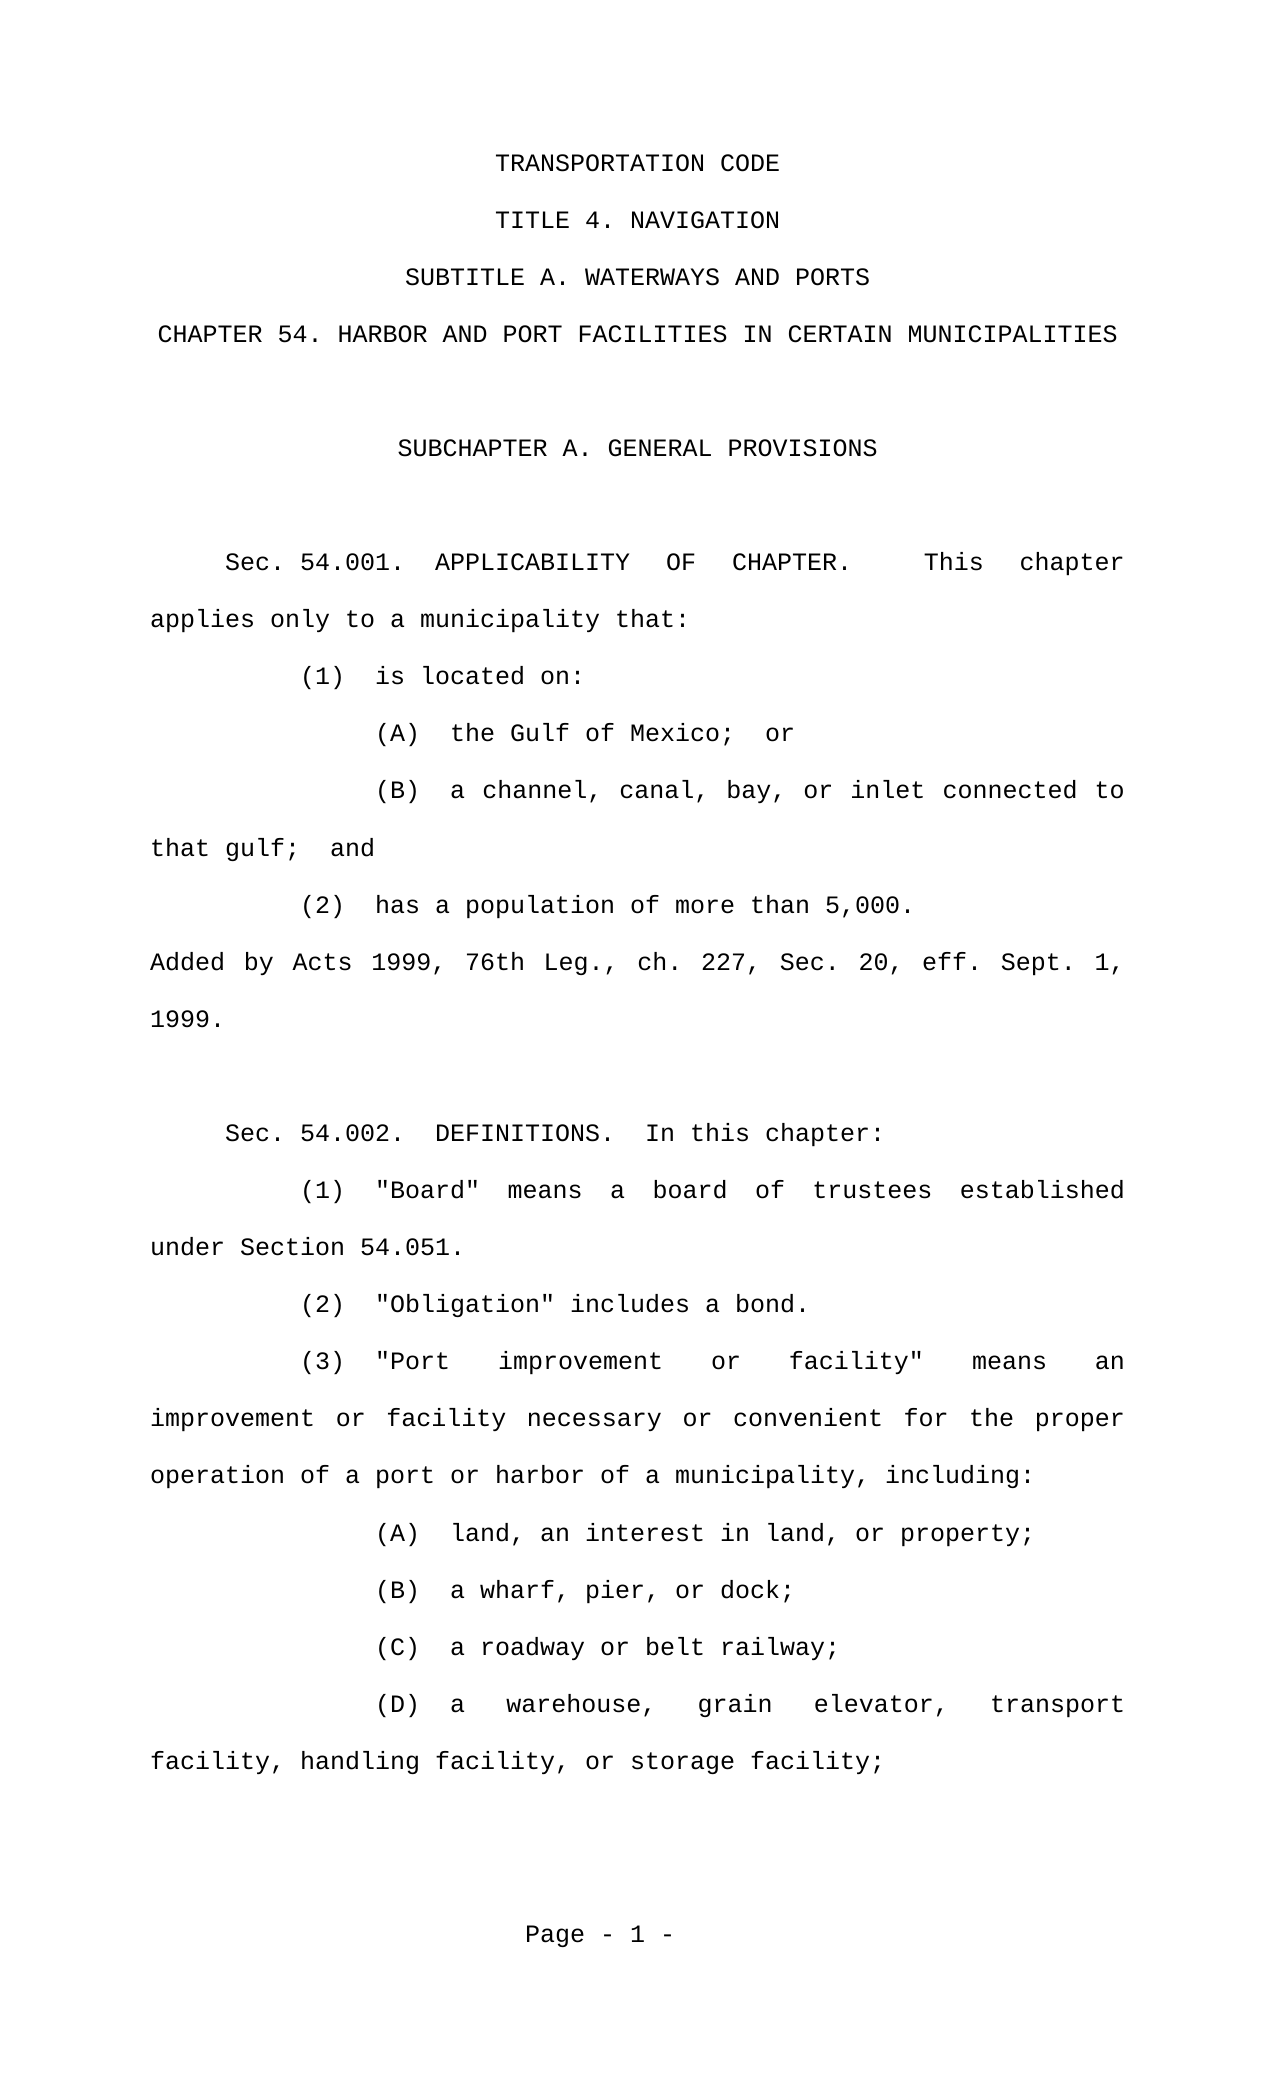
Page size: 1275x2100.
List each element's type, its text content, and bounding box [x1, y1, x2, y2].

text (C) a roadway or belt railway; [150, 1634, 1125, 1663]
text (A) land, an interest in land, or property; [150, 1520, 1125, 1548]
text (A) the Gulf of Mexico; or [150, 721, 1125, 749]
text (1) "Board" means a board of trustees established under Section 54.051. [150, 1177, 1125, 1263]
text (3) "Port improvement or facility" means an improvement or facility necessary or convenient for the proper operation of a port or harbor of a municipality, including: [150, 1349, 1125, 1491]
text Sec. 54.001. APPLICABILITY OF CHAPTER. This chapter applies only to a municipality that: [150, 549, 1125, 635]
text (B) a channel, canal, bay, or inlet connected to that gulf; and [150, 778, 1125, 863]
text (2) has a population of more than 5,000. [150, 892, 1125, 921]
text CHAPTER 54. HARBOR AND PORT FACILITIES IN CERTAIN MUNICIPALITIES [150, 321, 1125, 350]
text Sec. 54.002. DEFINITIONS. In this chapter: [150, 1120, 1125, 1149]
text (1) is located on: [150, 664, 1125, 692]
text (D) a warehouse, grain elevator, transport facility, handling facility, or storage facility; [150, 1691, 1125, 1777]
text SUBTITLE A. WATERWAYS AND PORTS [150, 264, 1125, 293]
text (B) a wharf, pier, or dock; [150, 1577, 1125, 1606]
text Added by Acts 1999, 76th Leg., ch. 227, Sec. 20, eff. Sept. 1, 1999. [150, 949, 1125, 1035]
text SUBCHAPTER A. GENERAL PROVISIONS [150, 435, 1125, 464]
text TITLE 4. NAVIGATION [150, 207, 1125, 236]
text (2) "Obligation" includes a bond. [150, 1292, 1125, 1320]
text TRANSPORTATION CODE [150, 150, 1125, 178]
